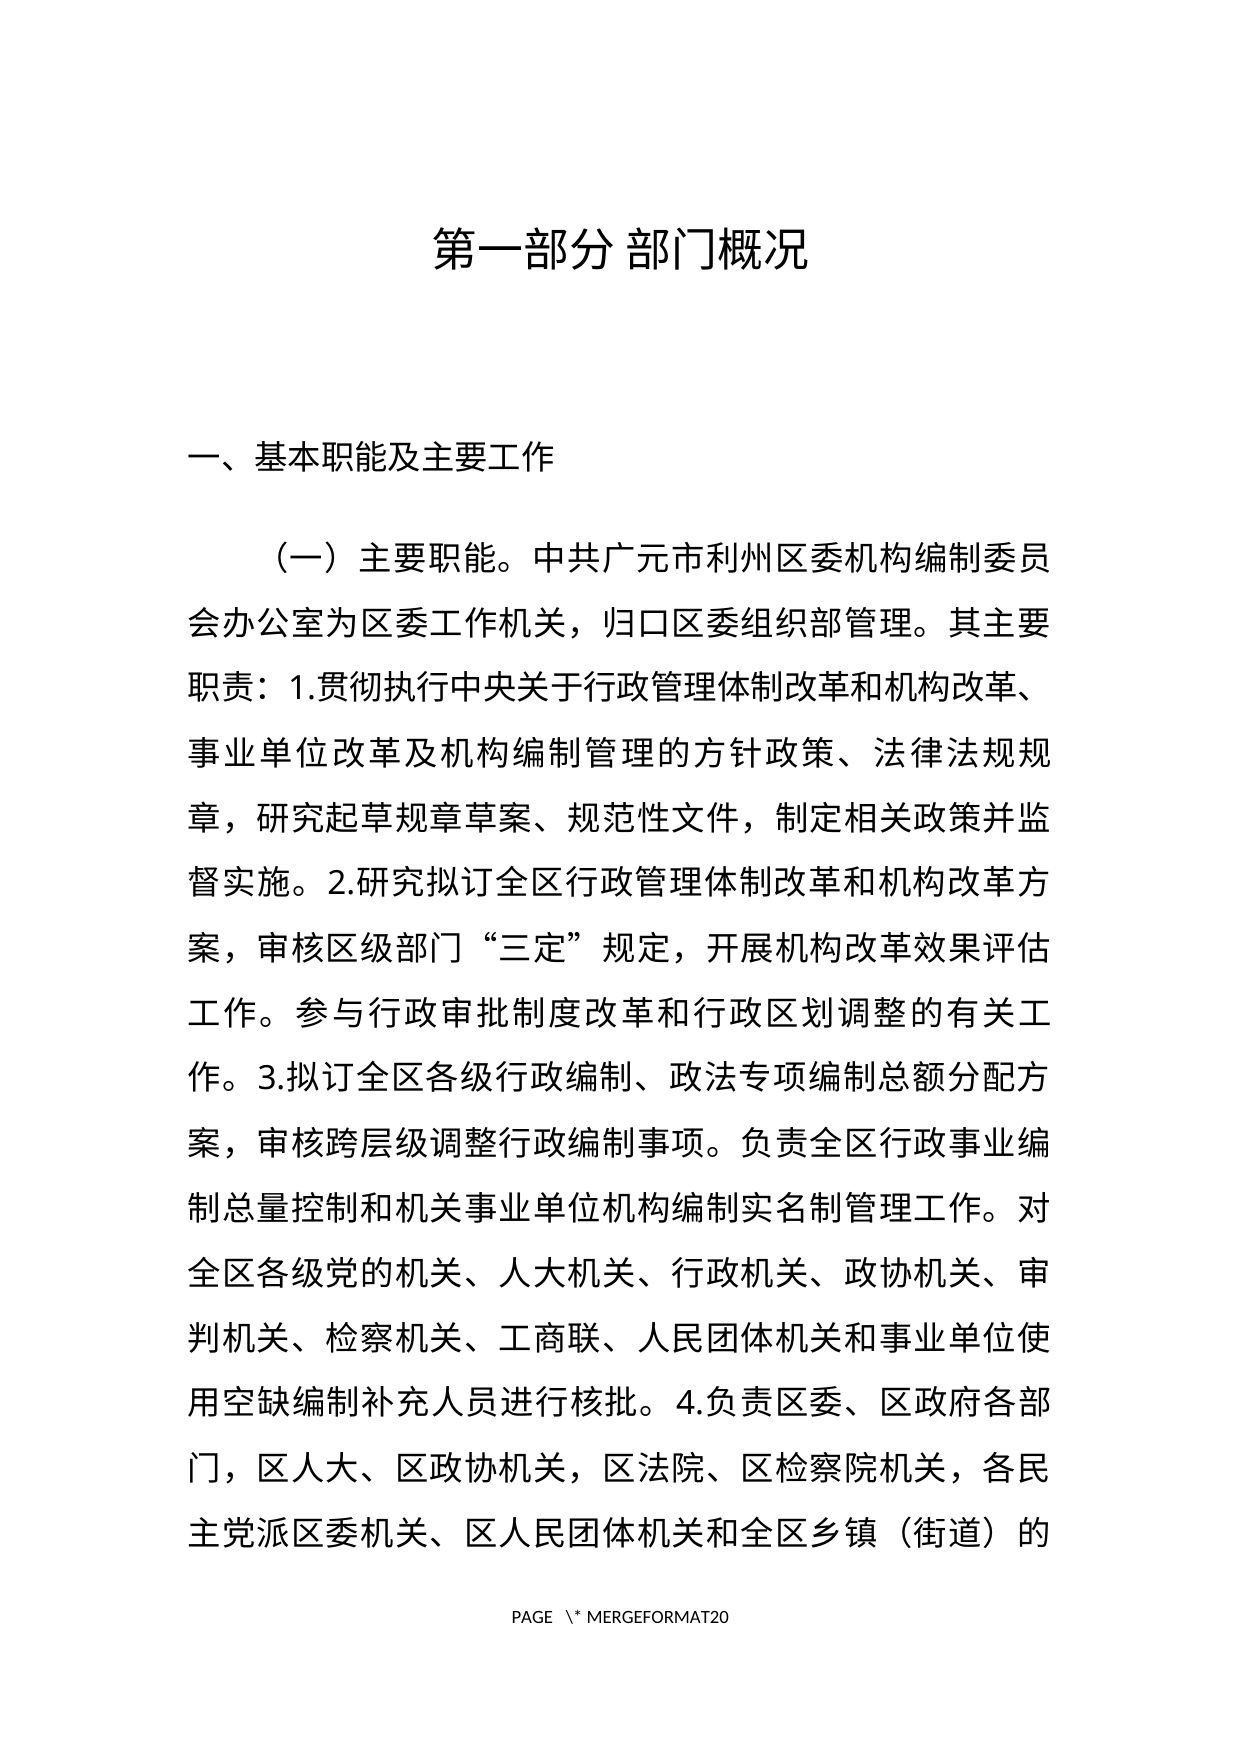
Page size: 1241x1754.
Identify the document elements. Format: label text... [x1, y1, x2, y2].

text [187, 523, 1053, 1563]
subtitle 第一部分 部门概况 [187, 197, 1053, 295]
subtitle 一、基本职能及主要工作 [187, 423, 1053, 488]
